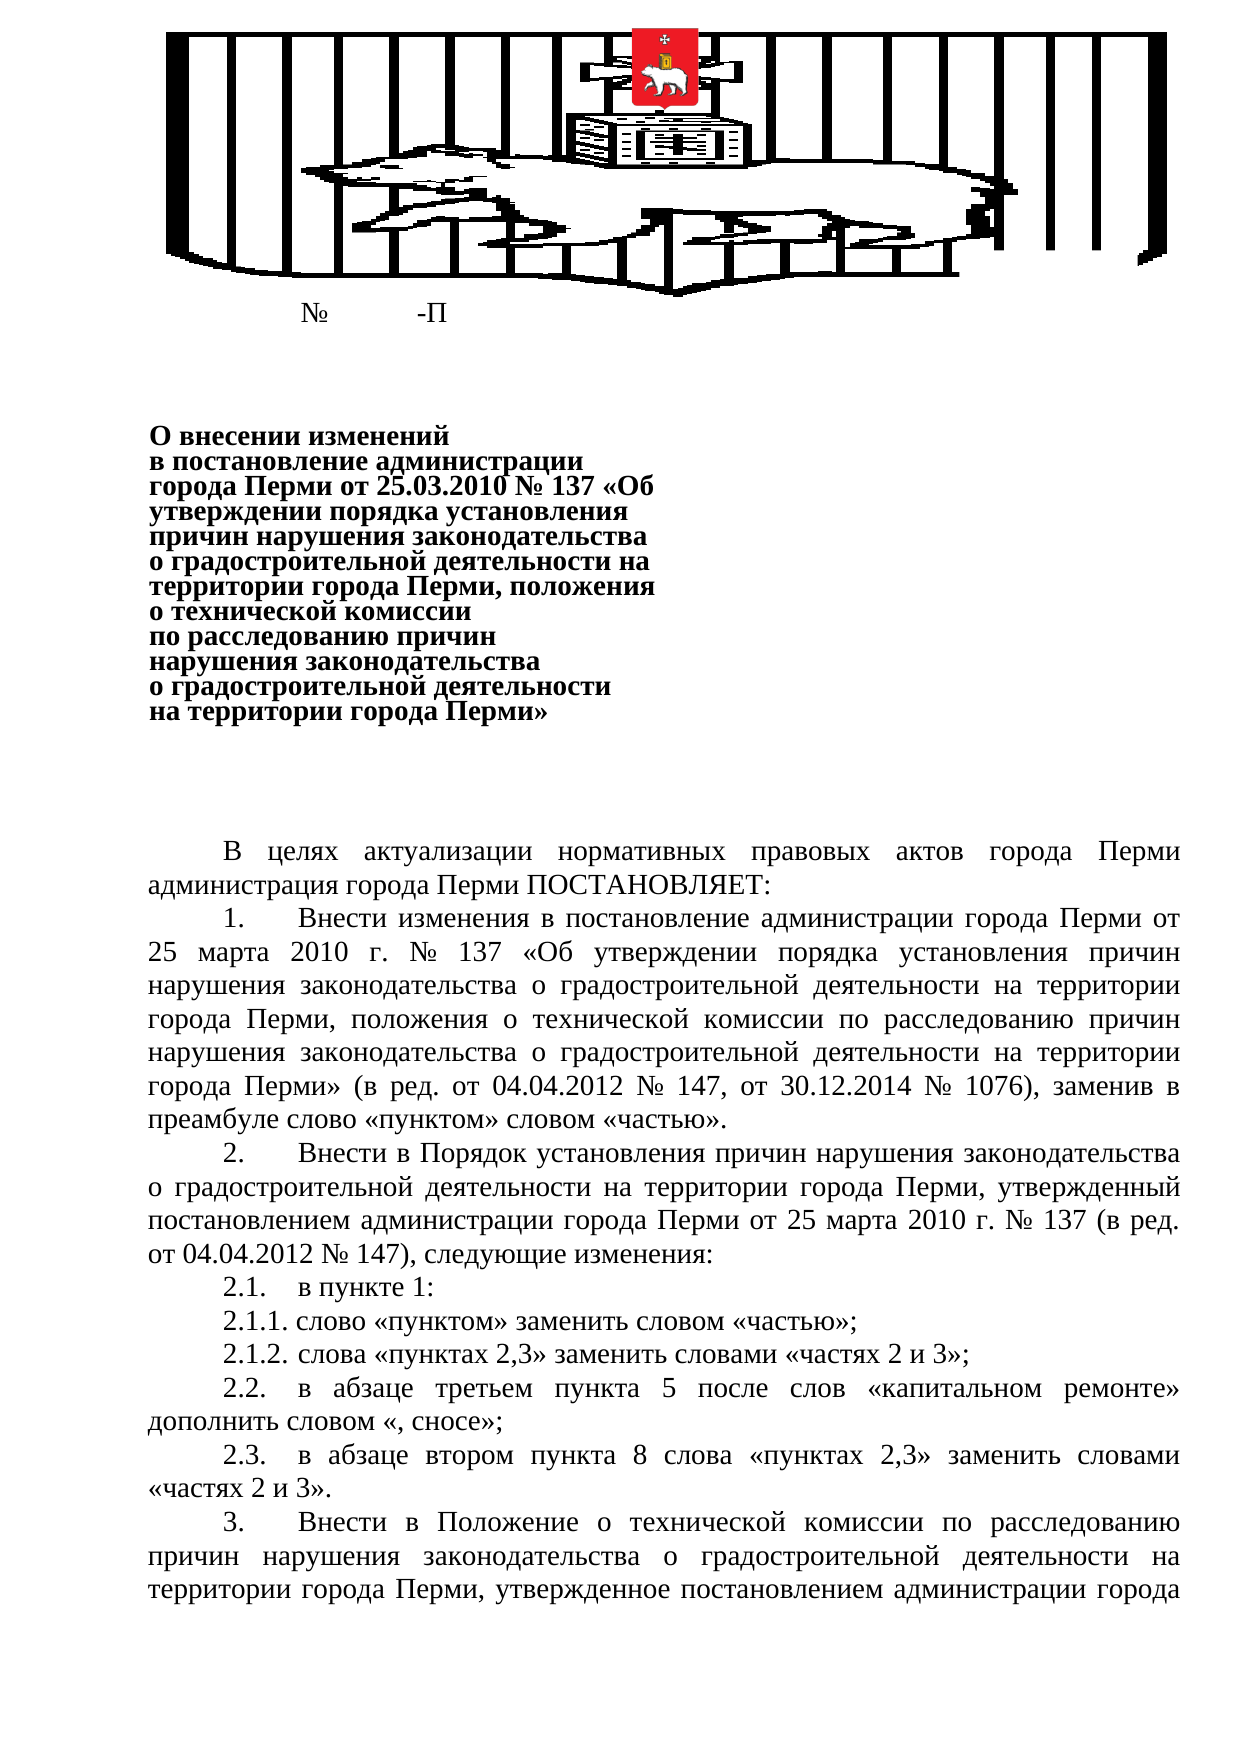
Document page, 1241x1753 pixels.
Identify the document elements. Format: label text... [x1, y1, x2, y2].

picture [631, 28, 699, 110]
list 2.1.1. слово «пунктом» заменить словом «частью»; [223, 1303, 1181, 1336]
text В целях актуализации нормативных правовых актов города Перми администрация города Перми ПОСТАНОВЛЯЕТ: [148, 833, 1181, 900]
list слова «пунктах 2,3» заменить словами «частях 2 и 3»; [223, 1336, 1181, 1370]
list в абзаце третьем пункта 5 после слов «капитальном ремонте» дополнить словом «, сносе»; [148, 1370, 1181, 1437]
list Внести в Порядок установления причин нарушения законодательства о градостроительной деятельности на территории города Перми, утвержденный постановлением администрации города Перми от 25 марта 2010 г. № 137 (в ред. от 04.04.2012 № 147), следующие изменения: [148, 1135, 1181, 1269]
list в пункте 1: [148, 1269, 1181, 1303]
list Внести изменения в постановление администрации города Перми от 25 марта 2010 г. № 137 «Об утверждении порядка установления причин нарушения законодательства о градостроительной деятельности на территории города Перми, положения о технической комиссии по расследованию причин нарушения законодательства о градостроительной деятельности на территории города Перми» (в ред. от 04.04.2012 № 147, от 30.12.2014 № 1076), заменив в преамбуле слово «пунктом» словом «частью». [148, 900, 1181, 1135]
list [148, 1504, 1181, 1605]
list в абзаце втором пункта 8 слова «пунктах 2,3» заменить словами «частях 2 и 3». [148, 1437, 1181, 1504]
